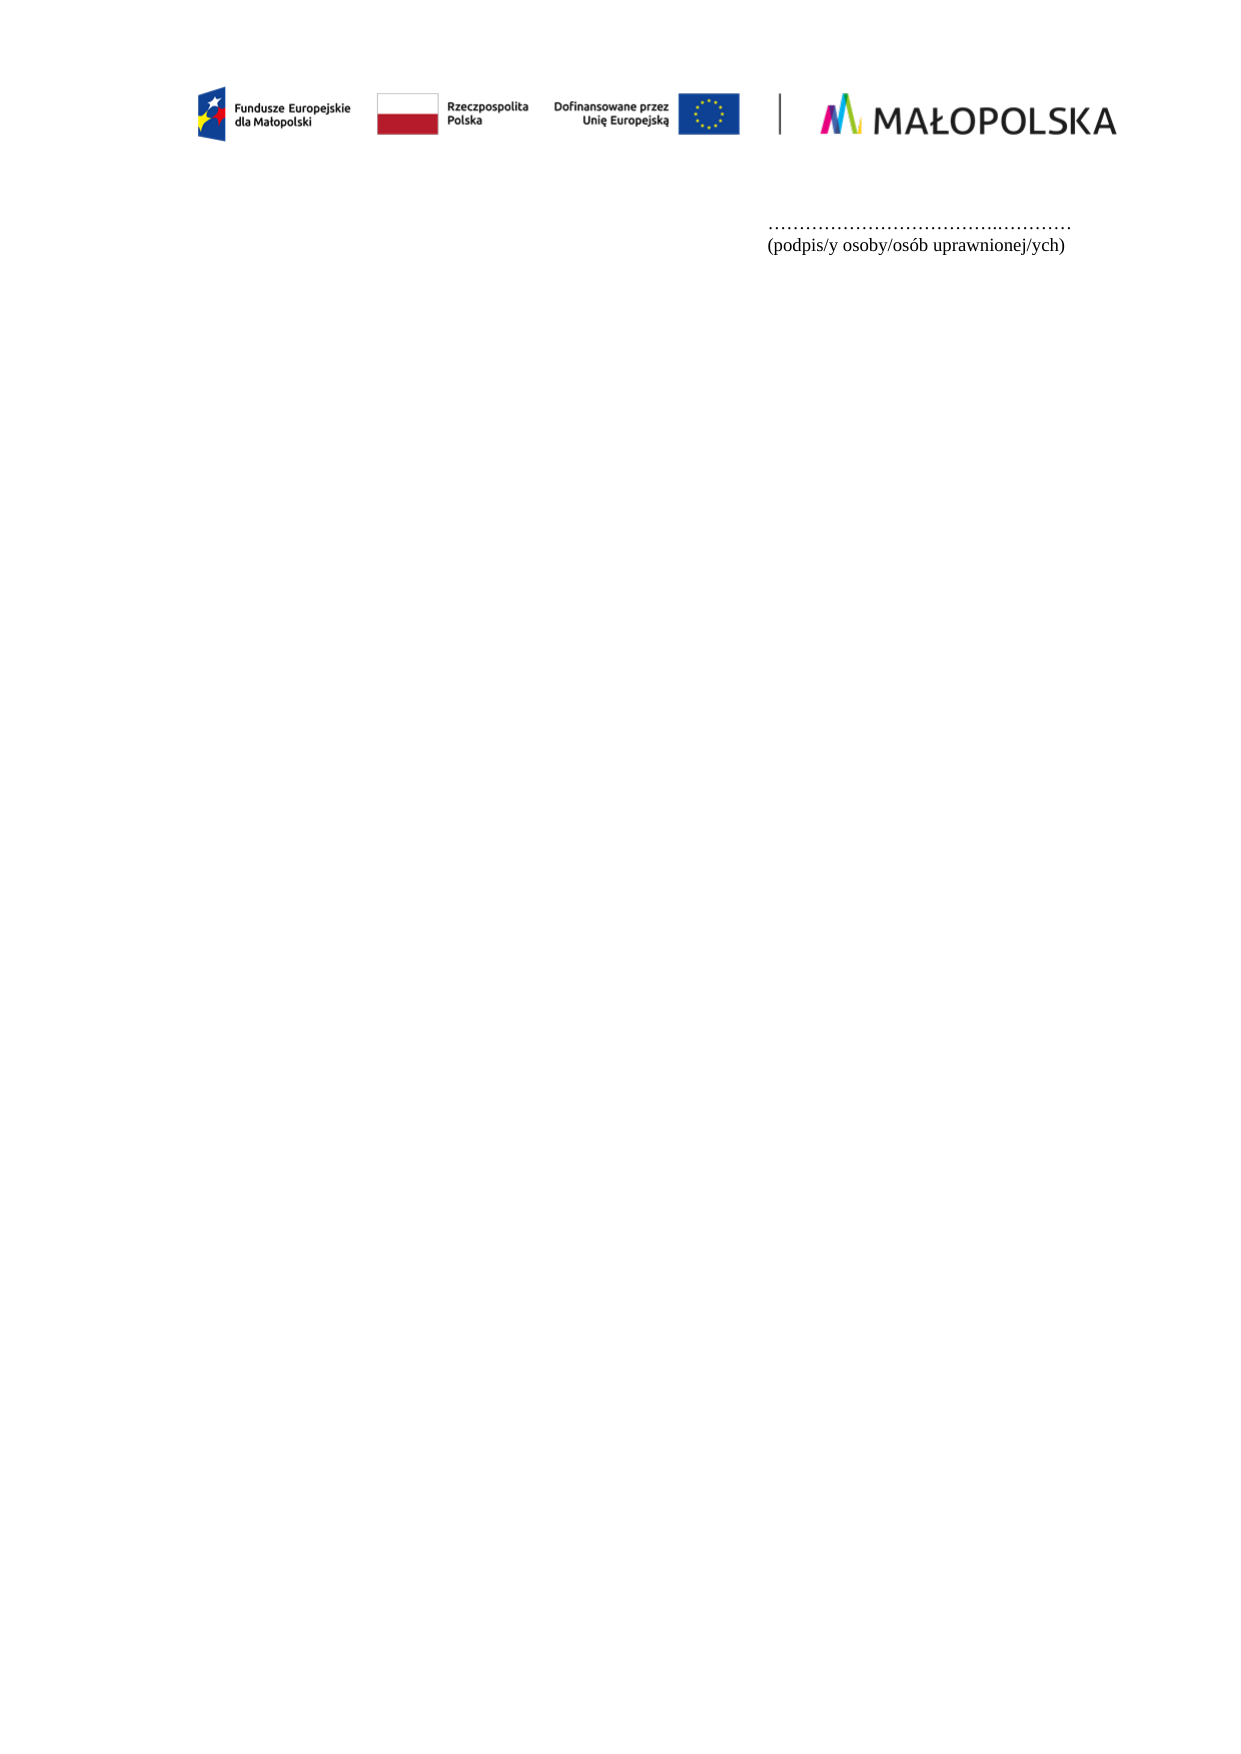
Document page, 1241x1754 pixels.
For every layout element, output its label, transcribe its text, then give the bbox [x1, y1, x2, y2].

text ……………………………….………… [103, 212, 1137, 234]
text (podpis/y osoby/osób uprawnionej/ych) [546, 234, 1137, 255]
picture [185, 73, 1131, 155]
